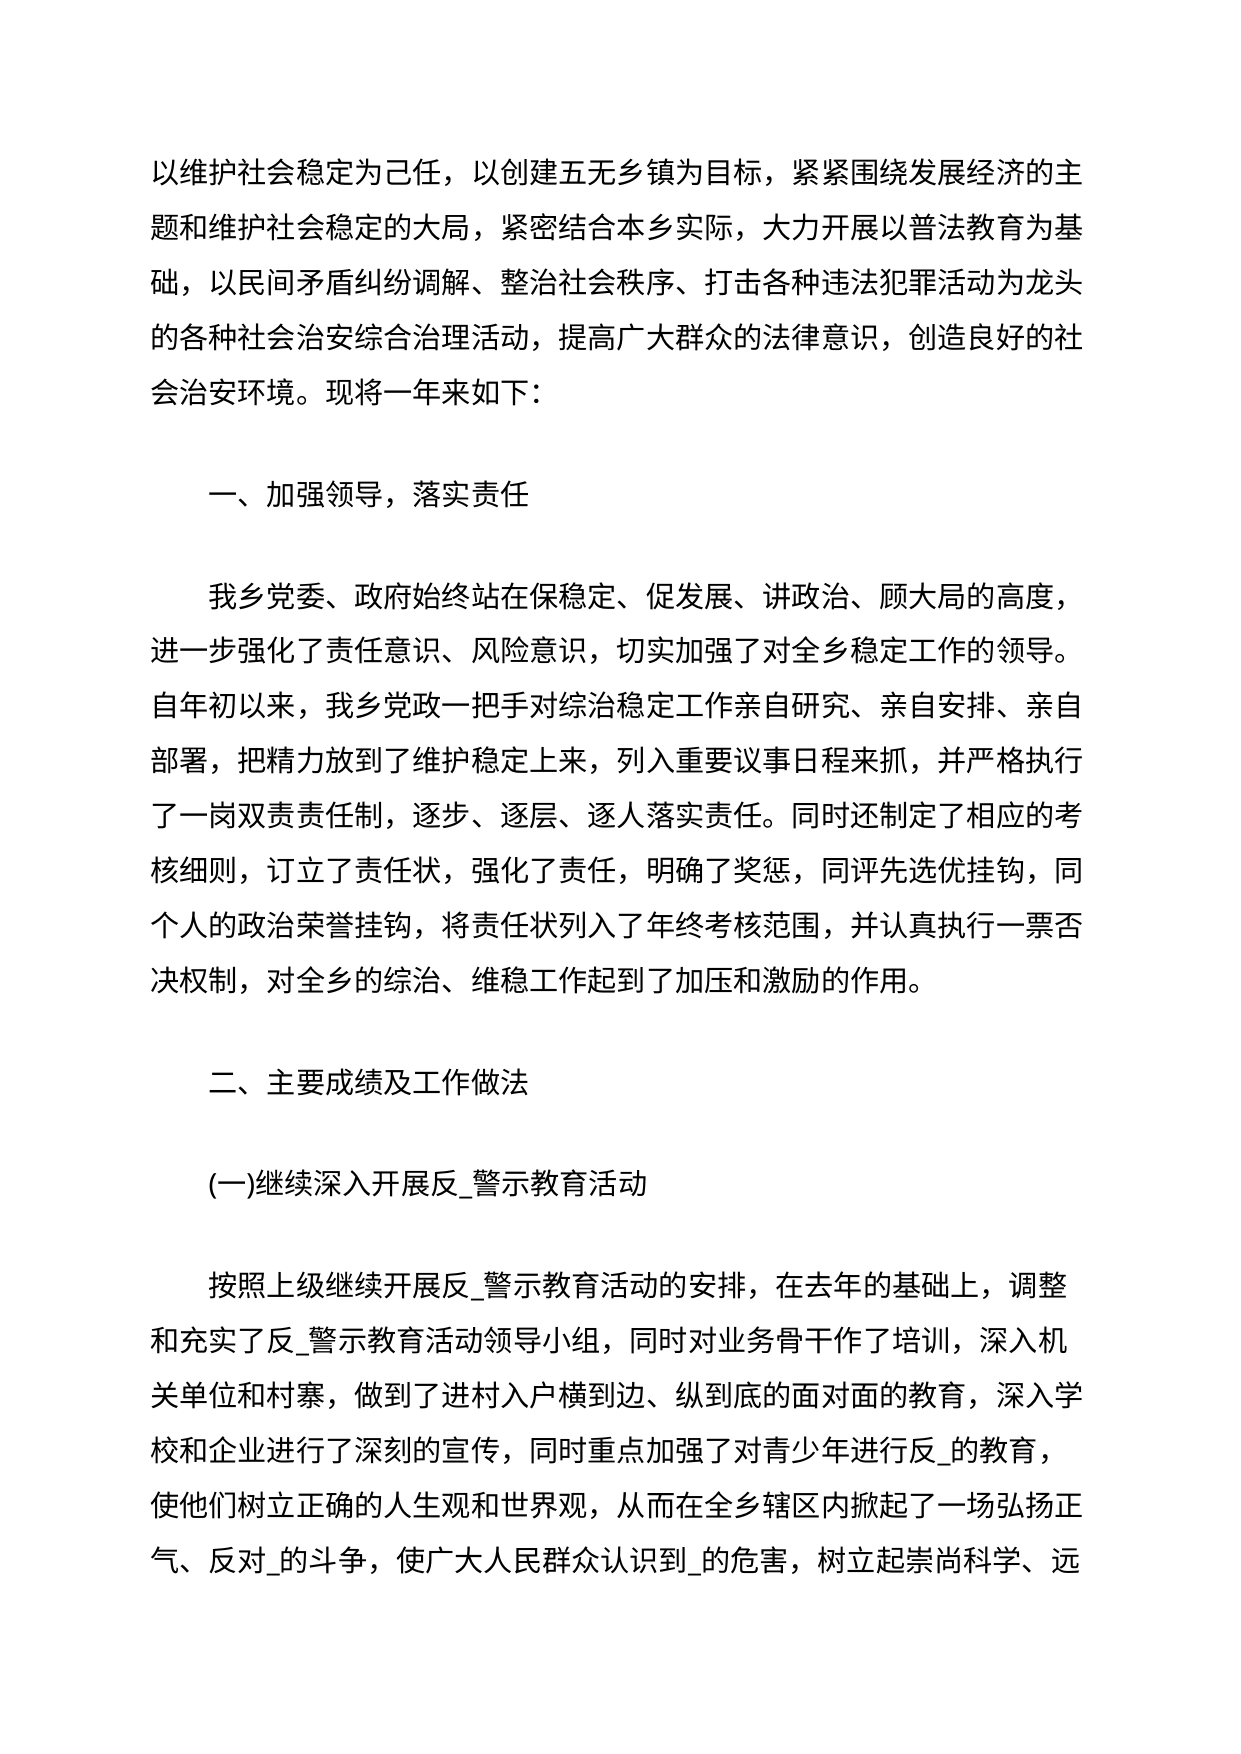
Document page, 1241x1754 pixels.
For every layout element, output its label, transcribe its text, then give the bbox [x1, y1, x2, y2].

text 二、主要成绩及工作做法 [150, 1059, 1090, 1101]
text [150, 1263, 1090, 1580]
text 一、加强领导，落实责任 [150, 471, 1090, 514]
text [150, 150, 1090, 412]
text (一)继续深入开展反_警示教育活动 [150, 1161, 1090, 1203]
text 我乡党委、政府始终站在保稳定、促发展、讲政治、顾大局的高度，进一步强化了责任意识、风险意识，切实加强了对全乡稳定工作的领导。自年初以来，我乡党政一把手对综治稳定工作亲自研究、亲自安排、亲自部署，把精力放到了维护稳定上来，列入重要议事日程来抓，并严格执行了一岗双责责任制，逐步、逐层、逐人落实责任。同时还制定了相应的考核细则，订立了责任状，强化了责任，明确了奖惩，同评先选优挂钩，同个人的政治荣誉挂钩，将责任状列入了年终考核范围，并认真执行一票否决权制，对全乡的综治、维稳工作起到了加压和激励的作用。 [150, 573, 1090, 1000]
